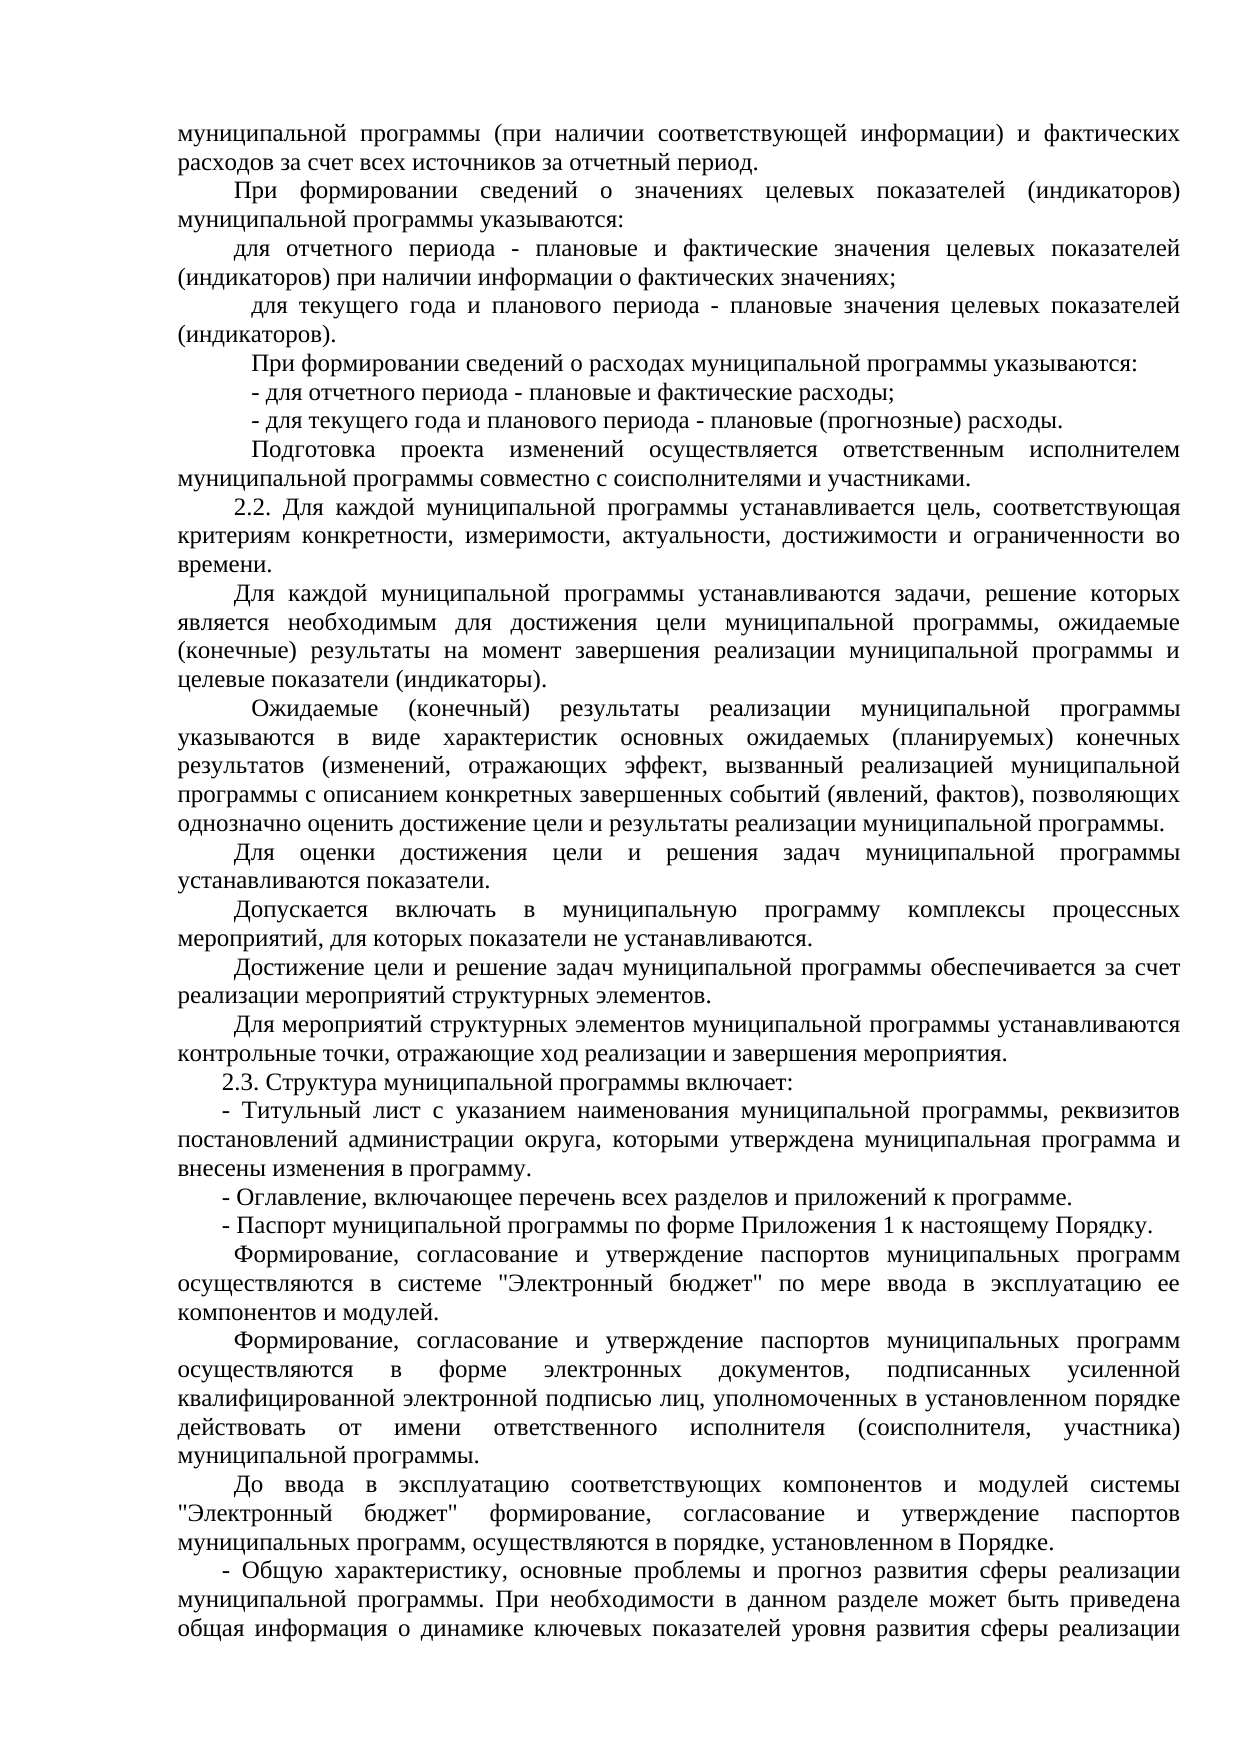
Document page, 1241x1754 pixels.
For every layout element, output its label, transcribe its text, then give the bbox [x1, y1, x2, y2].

text До ввода в эксплуатацию соответствующих компонентов и модулей системы "Электронный бюджет" формирование, согласование и утверждение паспортов муниципальных программ, осуществляются в порядке, установленном в Порядке. [177, 1469, 1181, 1556]
text Достижение цели и решение задач муниципальной программы обеспечивается за счет реализации мероприятий структурных элементов. [177, 952, 1181, 1009]
text Допускается включать в муниципальную программу комплексы процессных мероприятий, для которых показатели не устанавливаются. [177, 894, 1181, 952]
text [177, 118, 1181, 176]
text 2.2. Для каждой муниципальной программы устанавливается цель, соответствующая критериям конкретности, измеримости, актуальности, достижимости и ограниченности во времени. [177, 492, 1181, 578]
text для отчетного периода - плановые и фактические значения целевых показателей (индикаторов) при наличии информации о фактических значениях; [177, 233, 1181, 291]
text При формировании сведений о значениях целевых показателей (индикаторов) муниципальной программы указываются: [177, 176, 1181, 233]
text - для текущего года и планового периода - плановые (прогнозные) расходы. [177, 406, 1181, 434]
text Для каждой муниципальной программы устанавливаются задачи, решение которых является необходимым для достижения цели муниципальной программы, ожидаемые (конечные) результаты на момент завершения реализации муниципальной программы и целевые показатели (индикаторы). [177, 578, 1181, 693]
text При формировании сведений о расходах муниципальной программы указываются: [177, 348, 1181, 377]
text для текущего года и планового периода - плановые значения целевых показателей (индикаторов). [177, 291, 1181, 348]
list - Титульный лист с указанием наименования муниципальной программы, реквизитов постановлений администрации округа, которыми утверждена муниципальная программа и внесены изменения в программу. [177, 1096, 1181, 1182]
list - Оглавление, включающее перечень всех разделов и приложений к программе. [177, 1182, 1181, 1211]
text Подготовка проекта изменений осуществляется ответственным исполнителем муниципальной программы совместно с соисполнителями и участниками. [177, 434, 1181, 492]
text Ожидаемые (конечный) результаты реализации муниципальной программы указываются в виде характеристик основных ожидаемых (планируемых) конечных результатов (изменений, отражающих эффект, вызванный реализацией муниципальной программы с описанием конкретных завершенных событий (явлений, фактов), позволяющих однозначно оценить достижение цели и результаты реализации муниципальной программы. [177, 693, 1181, 837]
text 2.3. Структура муниципальной программы включает: [177, 1067, 1181, 1096]
text - для отчетного периода - плановые и фактические расходы; [177, 377, 1181, 406]
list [177, 1556, 1181, 1642]
text Для оценки достижения цели и решения задач муниципальной программы устанавливаются показатели. [177, 837, 1181, 894]
text Формирование, согласование и утверждение паспортов муниципальных программ осуществляются в системе "Электронный бюджет" по мере ввода в эксплуатацию ее компонентов и модулей. [177, 1239, 1181, 1326]
text Формирование, согласование и утверждение паспортов муниципальных программ осуществляются в форме электронных документов, подписанных усиленной квалифицированной электронной подписью лиц, уполномоченных в установленном порядке действовать от имени ответственного исполнителя (соисполнителя, участника) муниципальной программы. [177, 1326, 1181, 1469]
list - Паспорт муниципальной программы по форме Приложения 1 к настоящему Порядку. [177, 1211, 1181, 1239]
text Для мероприятий структурных элементов муниципальной программы устанавливаются контрольные точки, отражающие ход реализации и завершения мероприятия. [177, 1009, 1181, 1067]
